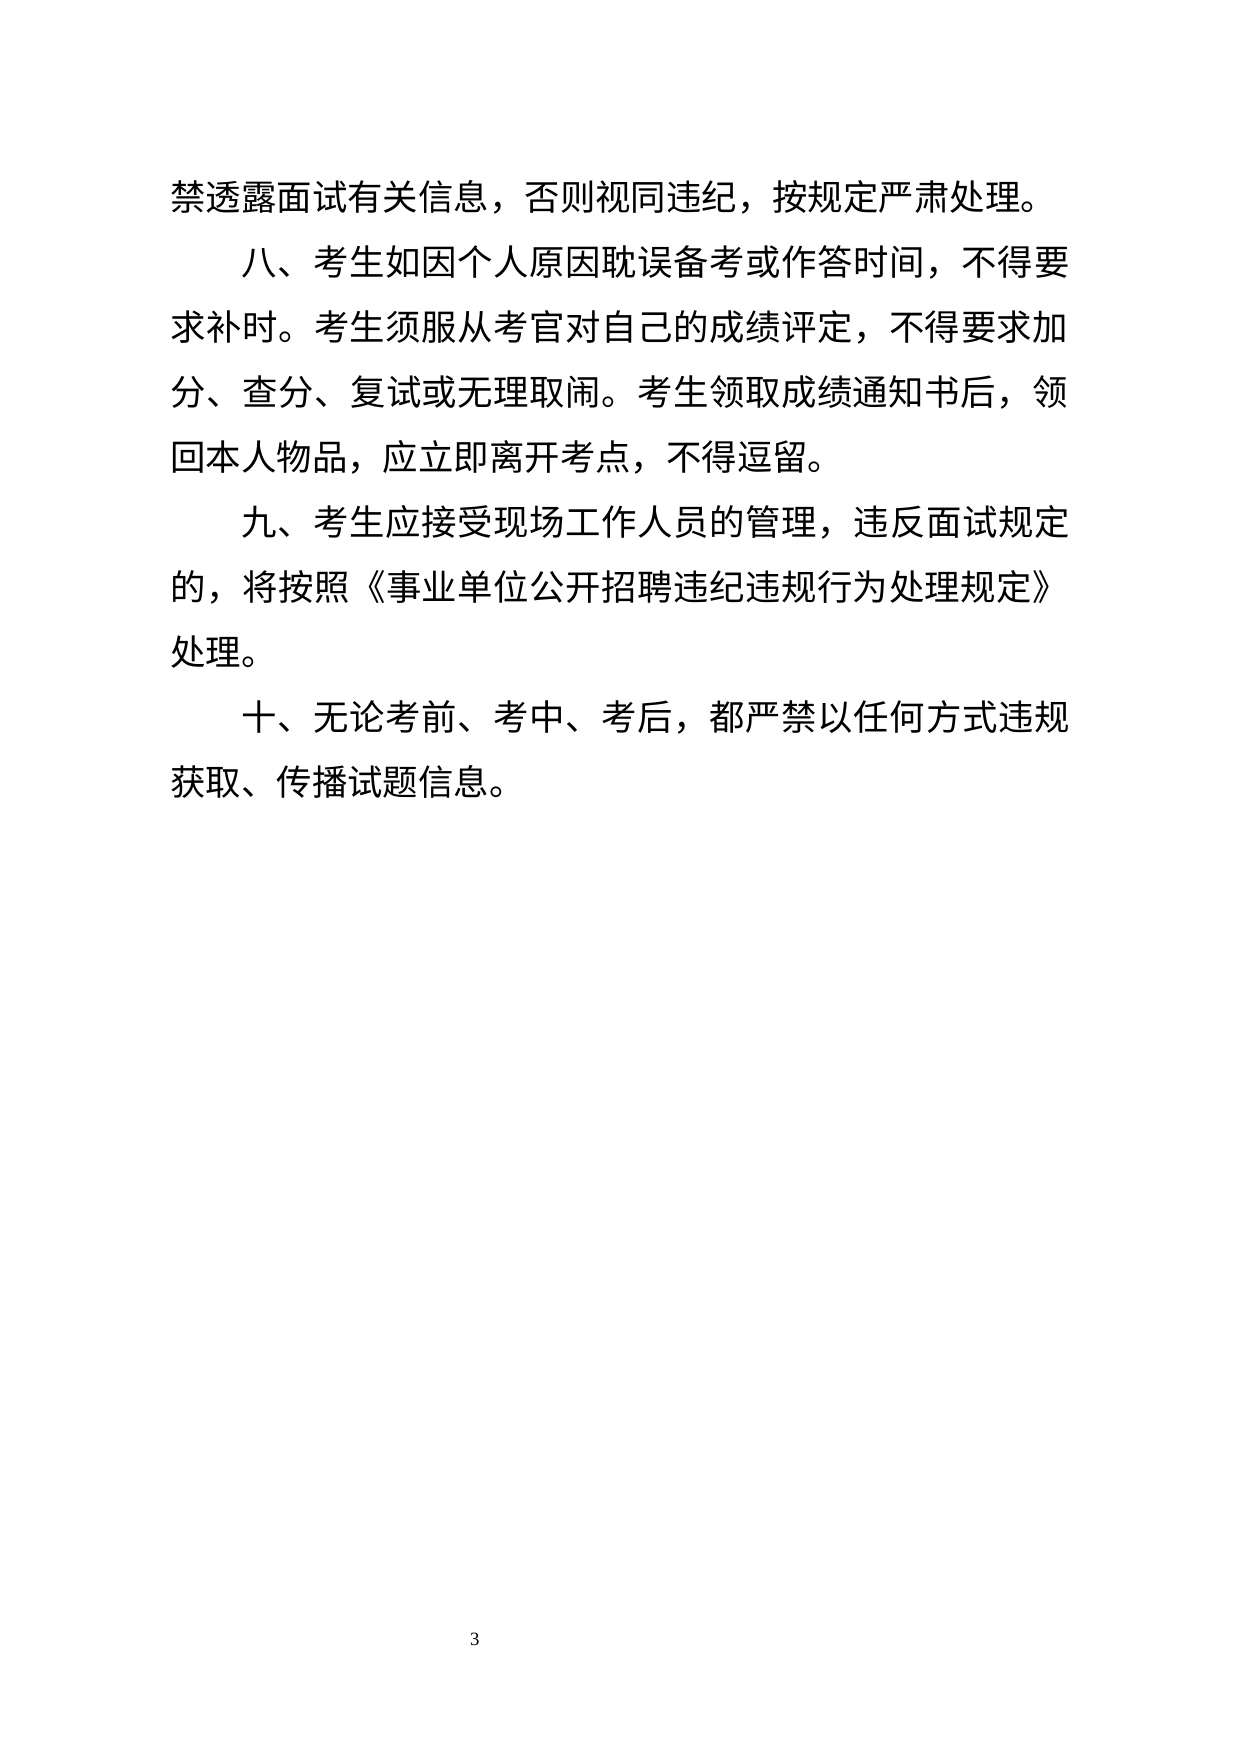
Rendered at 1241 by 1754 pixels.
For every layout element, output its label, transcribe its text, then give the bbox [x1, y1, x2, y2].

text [170, 162, 1070, 227]
text 八、考生如因个人原因耽误备考或作答时间，不得要求补时。考生须服从考官对自己的成绩评定，不得要求加分、查分、复试或无理取闹。考生领取成绩通知书后，领回本人物品，应立即离开考点，不得逗留。 [170, 227, 1070, 487]
text 九、考生应接受现场工作人员的管理，违反面试规定的，将按照《事业单位公开招聘违纪违规行为处理规定》处理。 [170, 487, 1070, 682]
text 十、无论考前、考中、考后，都严禁以任何方式违规获取、传播试题信息。 [170, 682, 1070, 812]
